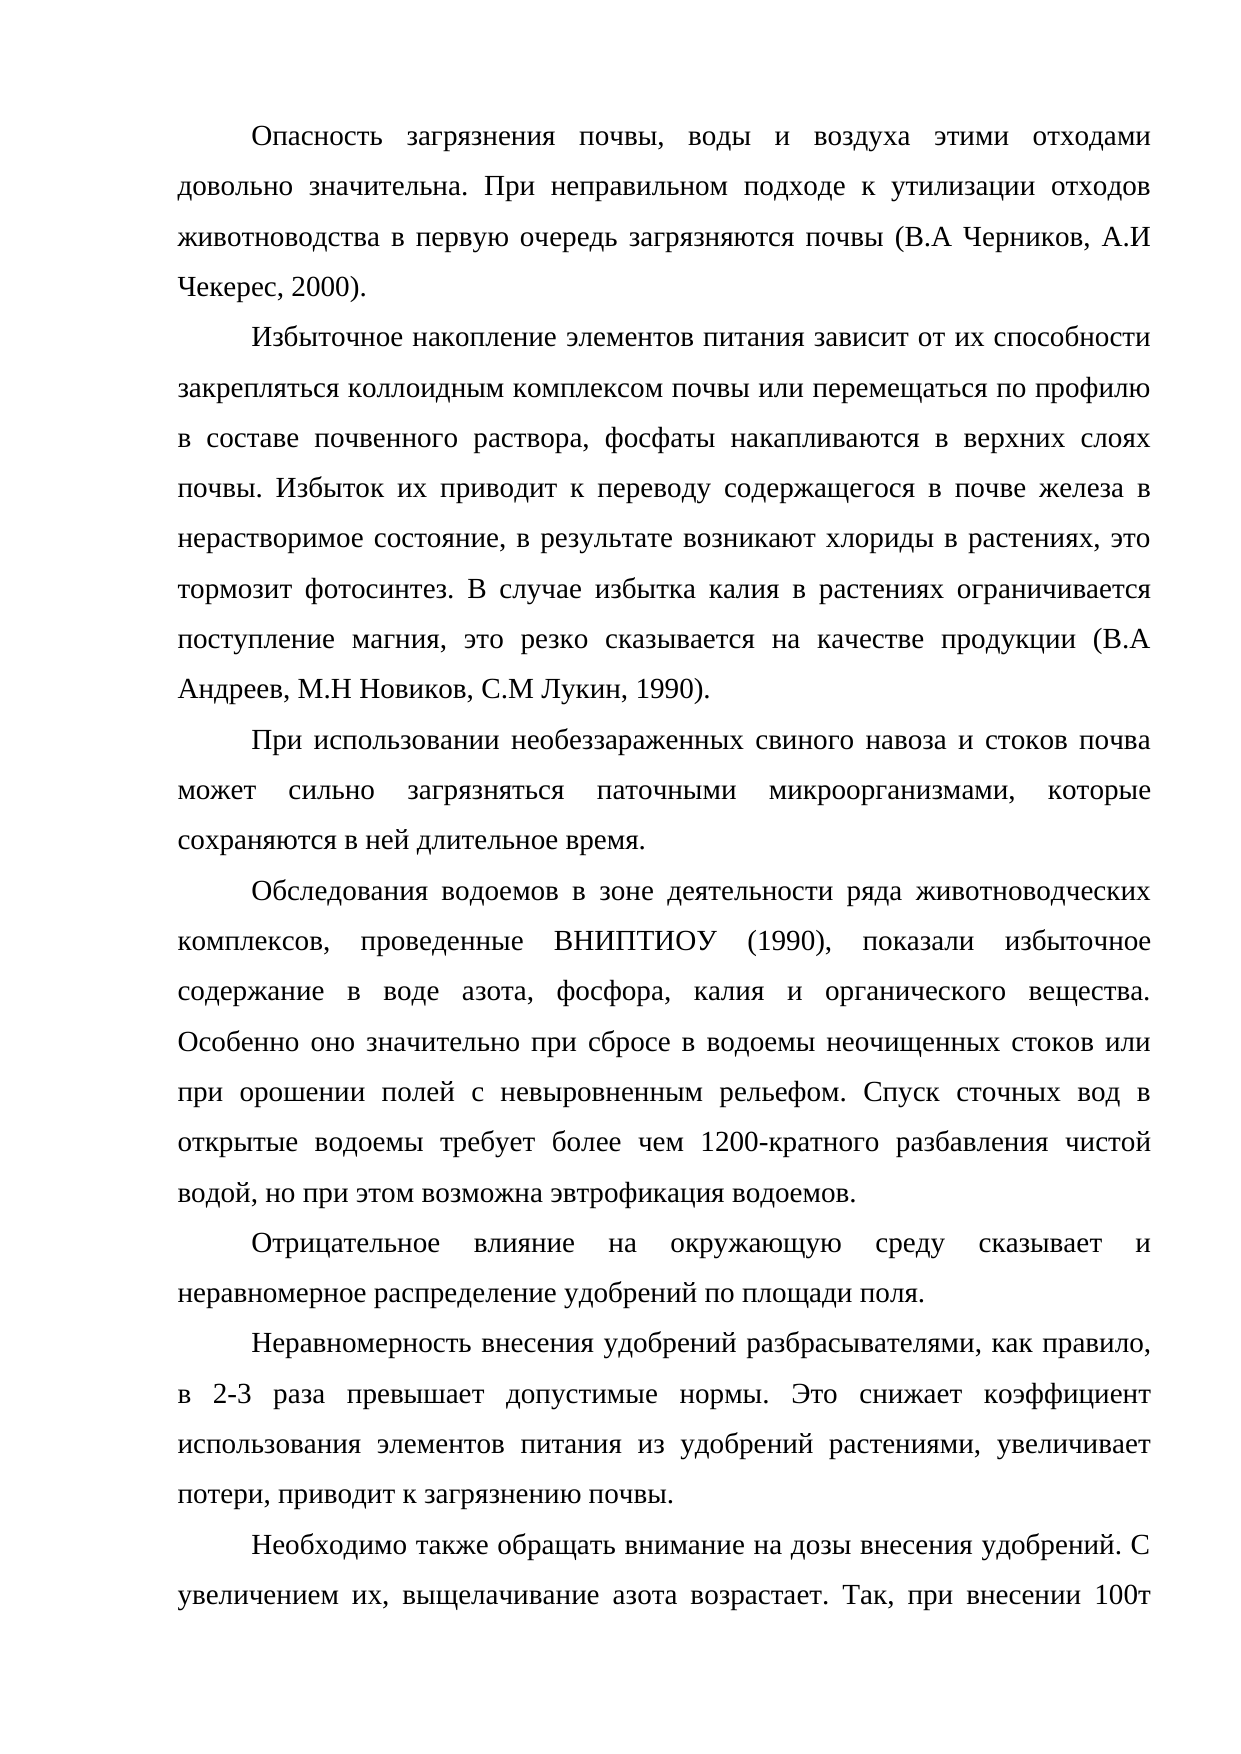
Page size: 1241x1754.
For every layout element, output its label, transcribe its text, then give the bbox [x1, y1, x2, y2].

text При использовании необеззараженных свиного навоза и стоков почва может сильно загрязняться паточными микроорганизмами, которые сохраняются в ней длительное время. [177, 722, 1152, 856]
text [177, 1527, 1152, 1611]
text Неравномерность внесения удобрений разбрасывателями, как правило, в 2-3 раза превышает допустимые нормы. Это снижает коэффициент использования элементов питания из удобрений растениями, увеличивает потери, приводит к загрязнению почвы. [177, 1326, 1152, 1510]
text Опасность загрязнения почвы, воды и воздуха этими отходами довольно значительна. При неправильном подходе к утилизации отходов животноводства в первую очередь загрязняются почвы (В.А Черников, А.И Чекерес, 2000). [177, 118, 1152, 303]
text Обследования водоемов в зоне деятельности ряда животноводческих комплексов, проведенные ВНИПТИОУ (1990), показали избыточное содержание в воде азота, фосфора, калия и органического вещества. Особенно оно значительно при сбросе в водоемы неочищенных стоков или при орошении полей с невыровненным рельефом. Спуск сточных вод в открытые водоемы требует более чем 1200-кратного разбавления чистой водой, но при этом возможна эвтрофикация водоемов. [177, 873, 1152, 1208]
text Отрицательное влияние на окружающую среду сказывает и неравномерное распределение удобрений по площади поля. [177, 1225, 1152, 1309]
text Избыточное накопление элементов питания зависит от их способности закрепляться коллоидным комплексом почвы или перемещаться по профилю в составе почвенного раствора, фосфаты накапливаются в верхних слоях почвы. Избыток их приводит к переводу содержащегося в почве железа в нерастворимое состояние, в результате возникают хлориды в растениях, это тормозит фотосинтез. В случае избытка калия в растениях ограничивается поступление магния, это резко сказывается на качестве продукции (В.А Андреев, М.Н Новиков, С.М Лукин, 1990). [177, 319, 1152, 705]
